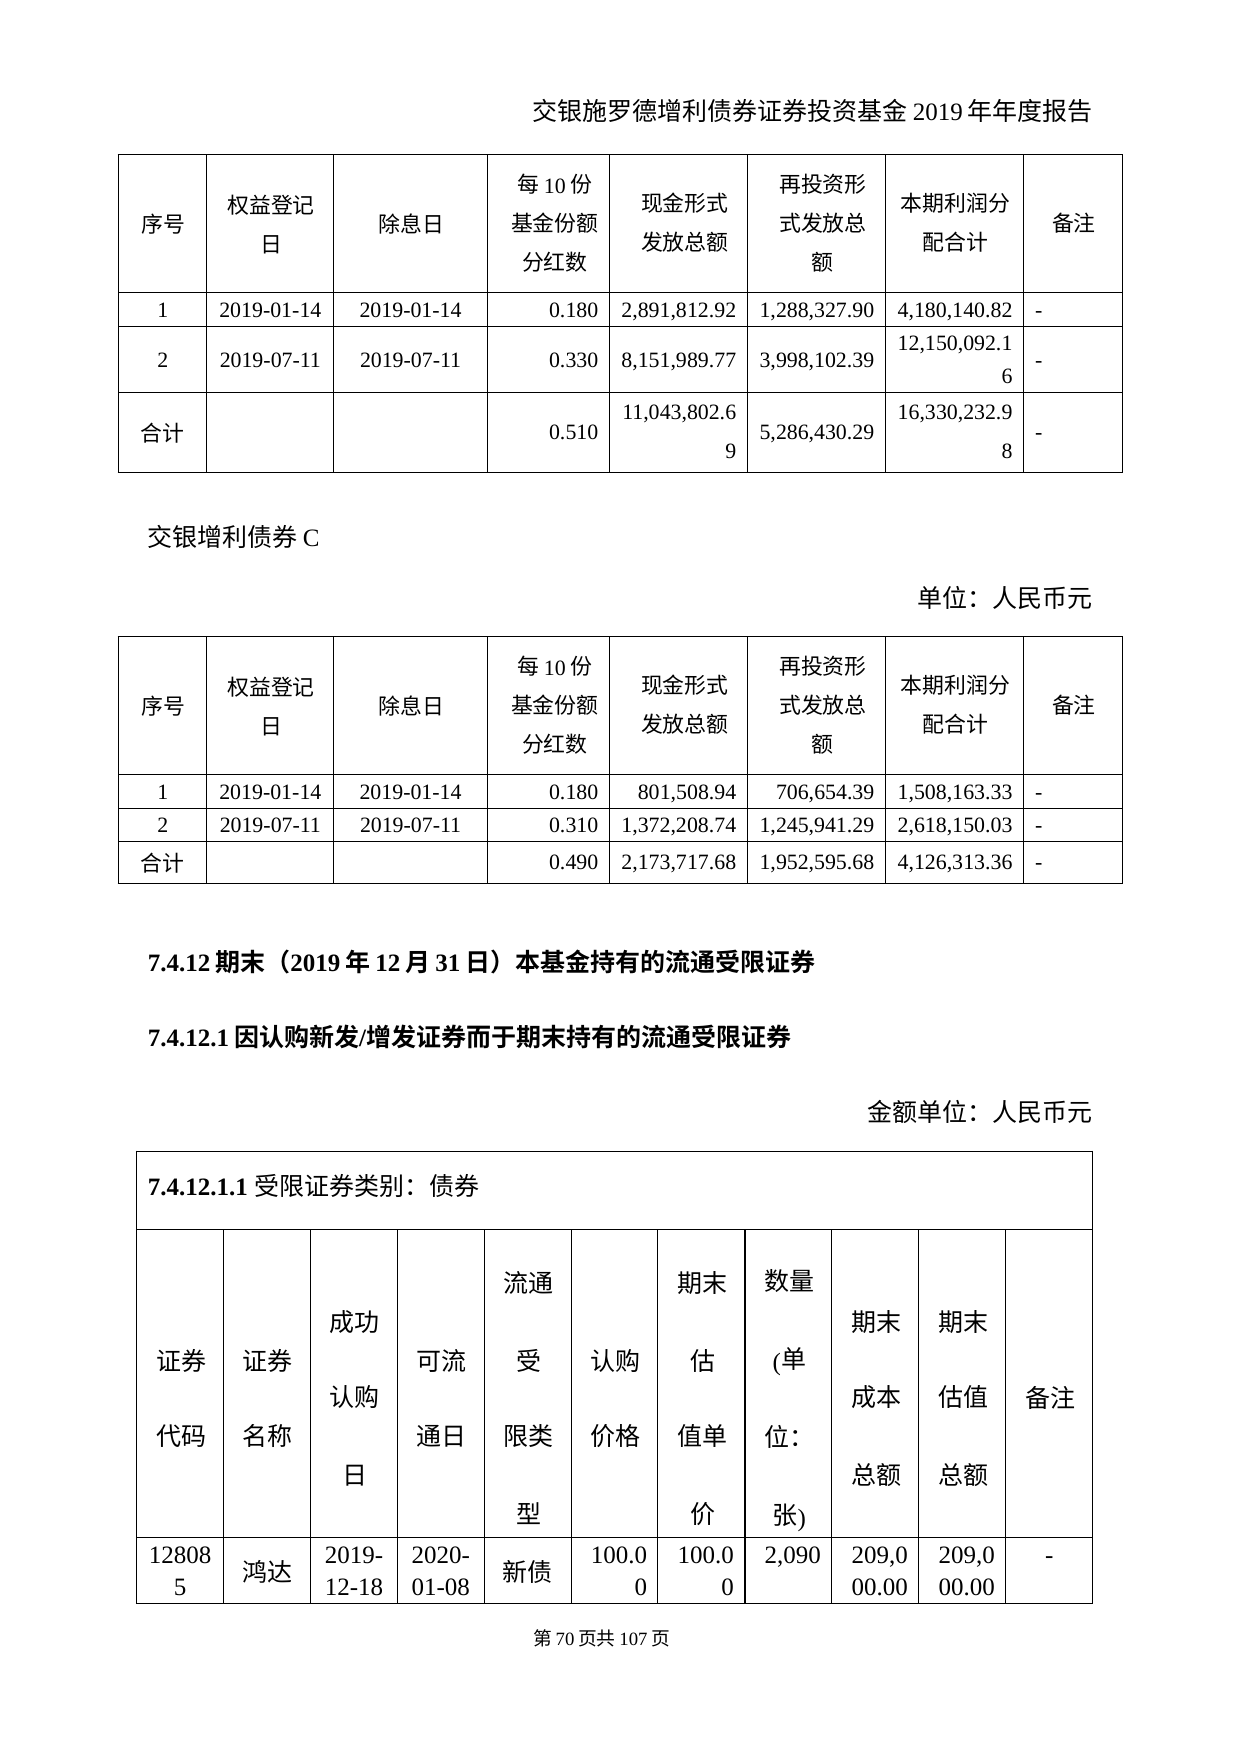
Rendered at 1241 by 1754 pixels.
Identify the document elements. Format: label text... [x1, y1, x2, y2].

table_cell 合计 [119, 842, 206, 883]
table_cell 16,330,232.98 [886, 393, 1023, 472]
table_cell - [1024, 775, 1122, 807]
table_cell - [1024, 842, 1122, 883]
table_cell [207, 842, 333, 883]
table_cell 期末 成本总额 [832, 1230, 918, 1537]
table_cell 2019-01-14 [334, 293, 487, 326]
table_cell - [1024, 327, 1122, 392]
table_header 权益登记日 [207, 637, 333, 774]
table_header 现金形式发放总额 [610, 637, 747, 774]
table_cell 1,245,941.29 [748, 809, 885, 841]
table_cell 2019-07-11 [207, 327, 333, 392]
table_cell [334, 393, 487, 472]
table_cell 706,654.39 [748, 775, 885, 807]
table_header 权益登记日 [207, 155, 333, 292]
table_header 每10份基金份额分红数 [488, 637, 609, 774]
table_cell 流通受 限类型 [485, 1230, 571, 1537]
table_cell 128085 [137, 1538, 223, 1603]
table_cell 1 [119, 775, 206, 807]
table_header 除息日 [334, 155, 487, 292]
table_header 再投资形式发放总额 [748, 155, 885, 292]
table_cell 2019-12-18 [311, 1538, 397, 1603]
table_cell - [1006, 1538, 1092, 1603]
table_header 除息日 [334, 637, 487, 774]
table_cell 2019-07-11 [334, 327, 487, 392]
text 交银增利债券C [148, 517, 1092, 554]
table_header 7.4.12.1.1 受限证券类别：债券 [137, 1152, 1092, 1229]
table_cell 801,508.94 [610, 775, 747, 807]
table_cell - [1024, 809, 1122, 841]
table_cell 8,151,989.77 [610, 327, 747, 392]
table_cell [207, 393, 333, 472]
text 7.4.12期末（2019年12月31日）本基金持有的流通受限证券 [148, 928, 1092, 993]
table_cell 鸿达转债 [224, 1538, 310, 1603]
table_cell 2,090 [746, 1538, 831, 1603]
table_cell 11,043,802.69 [610, 393, 747, 472]
table_cell 3,998,102.39 [748, 327, 885, 392]
table_cell [334, 842, 487, 883]
table_cell 4,180,140.82 [886, 293, 1023, 326]
table_cell 2019-07-11 [334, 809, 487, 841]
table_cell 0.330 [488, 327, 609, 392]
table_cell 新债未上市 [485, 1538, 571, 1603]
table_cell 2019-07-11 [207, 809, 333, 841]
table_cell 2020-01-08 [398, 1538, 484, 1603]
table_cell 认购 价格 [572, 1230, 657, 1537]
table_cell 期末估 值单价 [658, 1230, 744, 1537]
table_cell 2,173,717.68 [610, 842, 747, 883]
table_header 再投资形式发放总额 [748, 637, 885, 774]
table_cell 0.490 [488, 842, 609, 883]
table_cell 0.180 [488, 775, 609, 807]
table_cell 0.510 [488, 393, 609, 472]
table_cell 备注 [1006, 1230, 1092, 1537]
table_cell 12,150,092.16 [886, 327, 1023, 392]
table_cell 0.310 [488, 809, 609, 841]
table_cell 2019-01-14 [334, 775, 487, 807]
table_cell 证券 代码 [137, 1230, 223, 1537]
table_cell 可流 通日 [398, 1230, 484, 1537]
table_header 备注 [1024, 155, 1122, 292]
table_cell 2,891,812.92 [610, 293, 747, 326]
table_cell 数量(单位：张) [746, 1230, 831, 1537]
table_header 序号 [119, 155, 206, 292]
table_cell 1 [119, 293, 206, 326]
table_cell 期末 估值总额 [919, 1230, 1005, 1537]
table_cell 5,286,430.29 [748, 393, 885, 472]
table_cell 2,618,150.03 [886, 809, 1023, 841]
table_cell 合计 [119, 393, 206, 472]
table_cell 100.00 [572, 1538, 657, 1603]
table_cell 1,508,163.33 [886, 775, 1023, 807]
table_cell 4,126,313.36 [886, 842, 1023, 883]
table_cell 0.180 [488, 293, 609, 326]
table_cell 1,372,208.74 [610, 809, 747, 841]
table_cell 2019-01-14 [207, 775, 333, 807]
table_header 现金形式发放总额 [610, 155, 747, 292]
table_cell 1,952,595.68 [748, 842, 885, 883]
table_cell 成功 认购日 [311, 1230, 397, 1537]
table_cell 证券 名称 [224, 1230, 310, 1537]
table_header 备注 [1024, 637, 1122, 774]
table_cell 100.00 [658, 1538, 744, 1603]
table_cell 2019-01-14 [207, 293, 333, 326]
table_header 每10份基金份额分红数 [488, 155, 609, 292]
text 单位：人民币元 [149, 564, 1092, 629]
table_cell 209,000.00 [832, 1538, 918, 1603]
table_cell 2 [119, 327, 206, 392]
table_cell 1,288,327.90 [748, 293, 885, 326]
table_cell 2 [119, 809, 206, 841]
table_cell - [1024, 293, 1122, 326]
table_header 本期利润分配合计 [886, 637, 1023, 774]
table_header 本期利润分配合计 [886, 155, 1023, 292]
text 7.4.12.1因认购新发/增发证券而于期末持有的流通受限证券 [148, 1003, 1092, 1068]
table_cell 209,000.00 [919, 1538, 1005, 1603]
text 金额单位：人民币元 [149, 1078, 1092, 1143]
table_header 序号 [119, 637, 206, 774]
table_cell - [1024, 393, 1122, 472]
